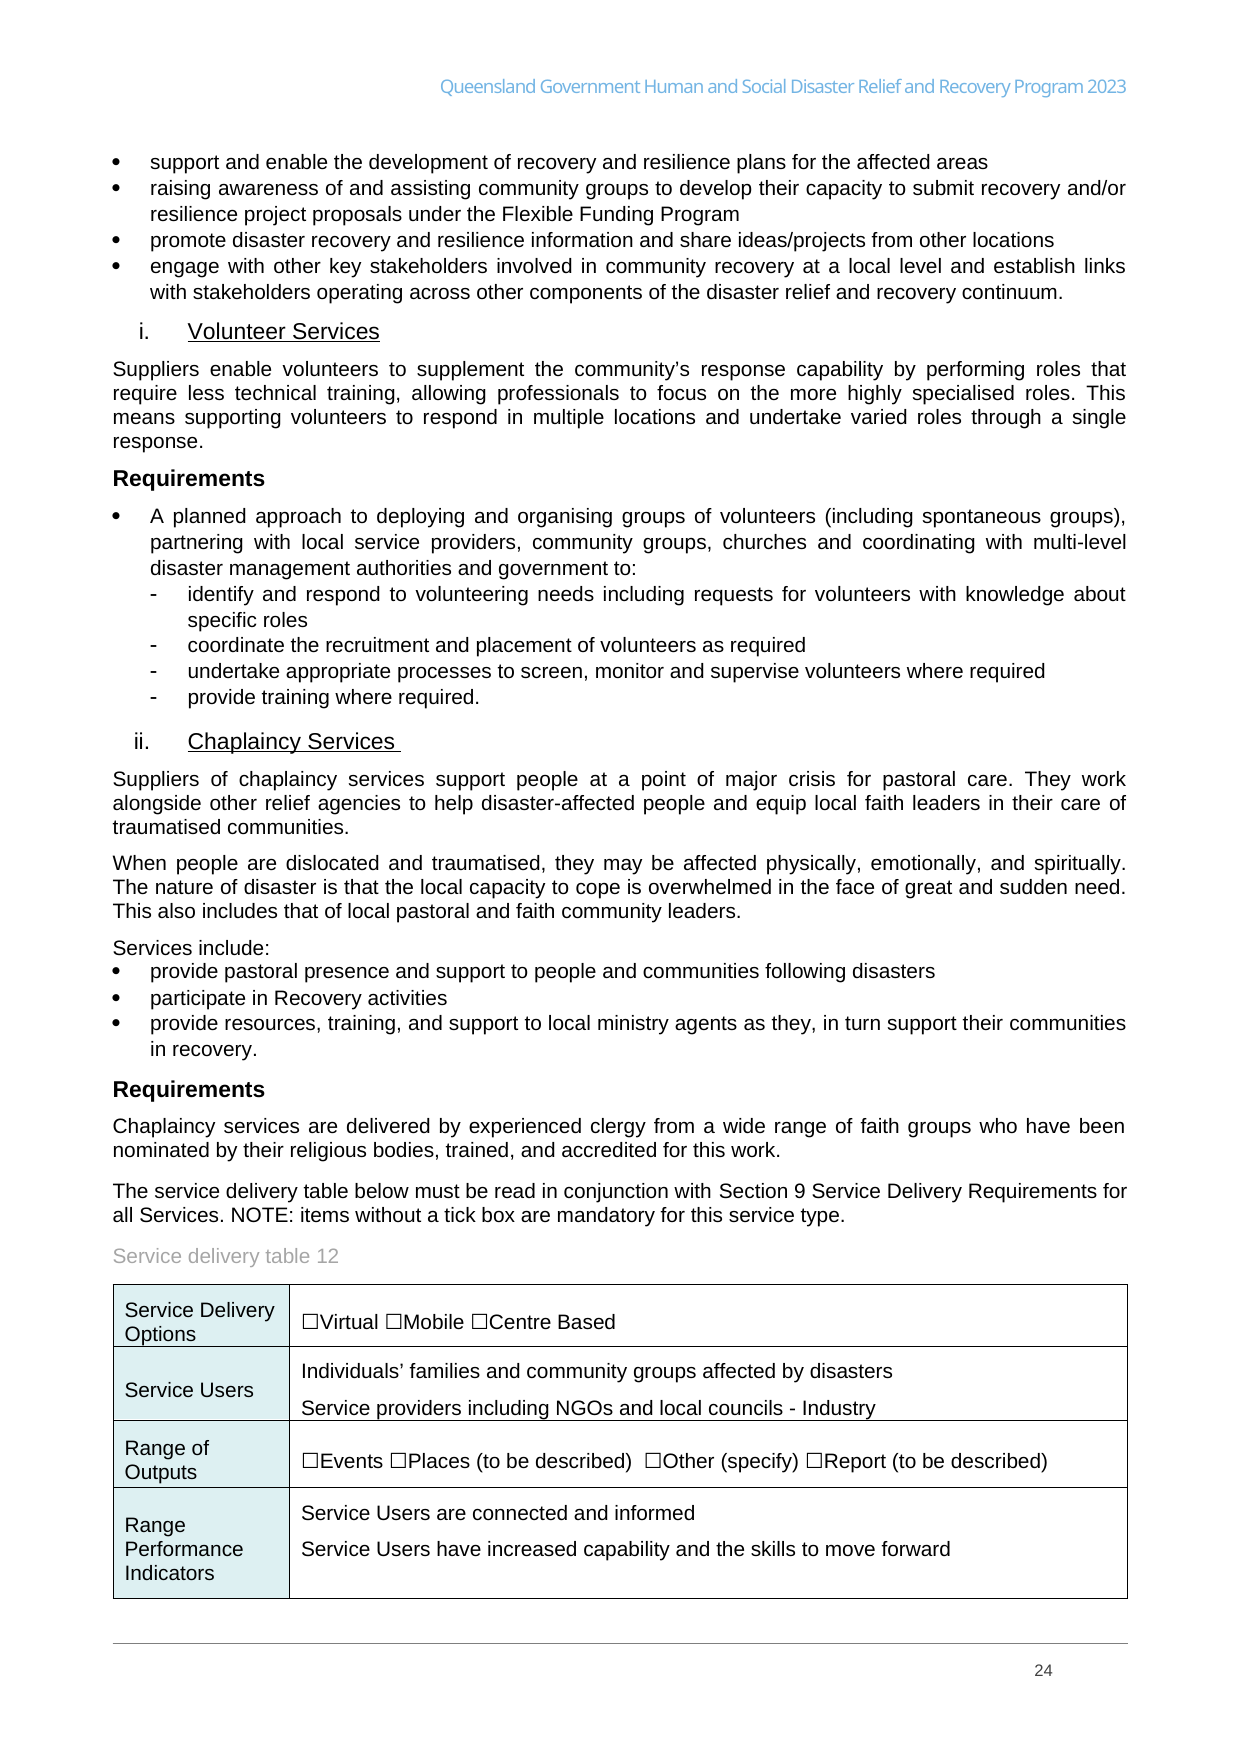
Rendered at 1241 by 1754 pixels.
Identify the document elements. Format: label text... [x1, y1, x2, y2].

list identify and respond to volunteering needs including requests for volunteers with knowledge about specific roles [150, 582, 1128, 631]
list raising awareness of and assisting community groups to develop their capacity to submit recovery and/or resilience project proposals under the Flexible Funding Program [112, 176, 1128, 226]
text Suppliers of chaplaincy services support people at a point of major crisis for pastoral care. They work alongside other relief agencies to help disaster-affected people and equip local faith leaders in their care of traumatised communities. [112, 767, 1128, 838]
table_cell Range Performance Indicators [114, 1488, 289, 1598]
text Services include: [112, 935, 1128, 959]
text The service delivery table below must be read in conjunction with Section 9 Service Delivery Requirements for all Services. NOTE: items without a tick box are mandatory for this service type. [112, 1179, 1128, 1227]
subtitle Requirements [112, 465, 1128, 491]
table_cell Individuals’ families and community groups affected by disasters Service providers including NGOs and local councils - Industry [290, 1347, 1127, 1419]
list undertake appropriate processes to screen, monitor and supervise volunteers where required [150, 659, 1128, 683]
table_cell Range of Outputs [114, 1421, 289, 1487]
text When people are dislocated and traumatised, they may be affected physically, emotionally, and spiritually. The nature of disaster is that the local capacity to cope is overwhelmed in the face of great and sudden need. This also includes that of local pastoral and faith community leaders. [112, 851, 1128, 923]
table_header Service Delivery Options [114, 1285, 289, 1346]
list engage with other key stakeholders involved in community recovery at a local level and establish links with stakeholders operating across other components of the disaster relief and recovery continuum. [112, 254, 1128, 303]
subtitle Requirements [112, 1076, 1128, 1102]
text Service delivery table 12 [112, 1243, 1128, 1267]
table_cell Service Users are connected and informed Service Users have increased capability and the skills to move forward [290, 1488, 1127, 1598]
list support and enable the development of recovery and resilience plans for the affected areas [112, 150, 1128, 174]
text Suppliers enable volunteers to supplement the community’s response capability by performing roles that require less technical training, allowing professionals to focus on the more highly specialised roles. This means supporting volunteers to respond in multiple locations and undertake varied roles through a single response. [112, 357, 1128, 453]
list provide training where required. [150, 685, 1128, 709]
list provide resources, training, and support to local ministry agents as they, in turn support their communities in recovery. [112, 1011, 1128, 1061]
subtitle Chaplaincy Services [150, 728, 1128, 754]
subtitle Volunteer Services [150, 318, 1128, 344]
table_cell Events Places (to be described) Other (specify) Report (to be described) [290, 1421, 1127, 1487]
text Chaplaincy services are delivered by experienced clergy from a wide range of faith groups who have been nominated by their religious bodies, trained, and accredited for this work. [112, 1114, 1128, 1162]
list A planned approach to deploying and organising groups of volunteers (including spontaneous groups), partnering with local service providers, community groups, churches and coordinating with multi-level disaster management authorities and government to: [112, 504, 1128, 580]
list provide pastoral presence and support to people and communities following disasters [112, 959, 1128, 983]
table_cell Service Users [114, 1347, 289, 1419]
list participate in Recovery activities [112, 985, 1128, 1009]
table_header Virtual Mobile Centre Based [290, 1285, 1127, 1346]
list coordinate the recruitment and placement of volunteers as required [150, 633, 1128, 657]
list promote disaster recovery and resilience information and share ideas/projects from other locations [112, 228, 1128, 252]
